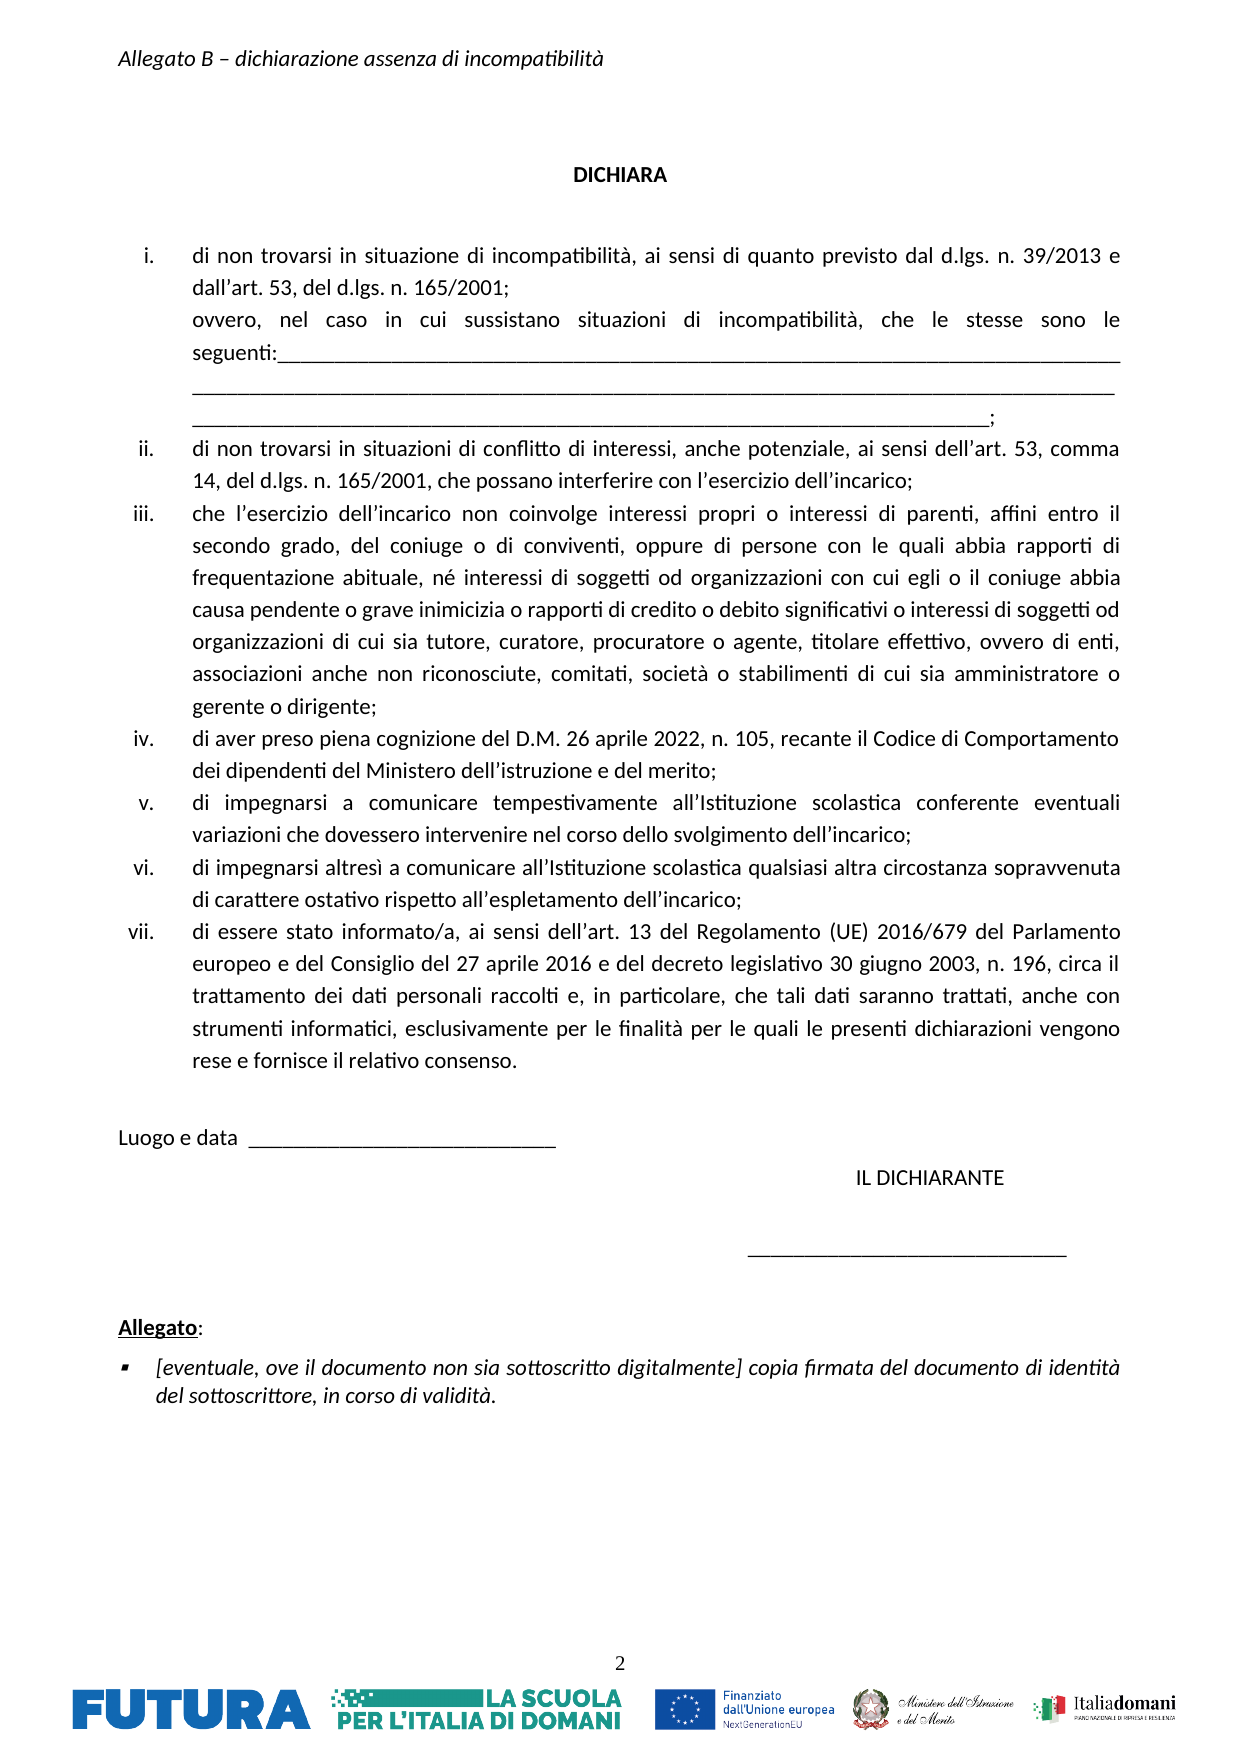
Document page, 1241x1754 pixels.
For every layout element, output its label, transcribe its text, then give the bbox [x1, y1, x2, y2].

list di aver preso piena cognizione del D.M. 26 aprile 2022, n. 105, recante il Codice di Comportamento dei dipendenti del Ministero dell’istruzione e del merito; [154, 724, 1122, 784]
list ovvero, nel caso in cui sussistano situazioni di incompatibilità, che le stesse sono le seguenti:_________________________________________________________________________________________________________________________________________________________________________________________________________________________________; [192, 306, 1122, 430]
list di impegnarsi altresì a comunicare all’Istituzione scolastica qualsiasi altra circostanza sopravvenuta di carattere ostativo rispetto all’espletamento dell’incarico; [154, 853, 1122, 913]
text DICHIARA [118, 160, 1122, 188]
text Luogo e data ___________________________ [118, 1123, 1122, 1151]
picture [71, 1686, 1178, 1733]
list di impegnarsi a comunicare tempestivamente all’Istituzione scolastica conferente eventuali variazioni che dovessero intervenire nel corso dello svolgimento dell’incarico; [154, 788, 1122, 848]
list di essere stato informato/a, ai sensi dell’art. 13 del Regolamento (UE) 2016/679 del Parlamento europeo e del Consiglio del 27 aprile 2016 e del decreto legislativo 30 giugno 2003, n. 196, circa il trattamento dei dati personali raccolti e, in particolare, che tali dati saranno trattati, anche con strumenti informatici, esclusivamente per le finalità per le quali le presenti dichiarazioni vengono rese e fornisce il relativo consenso. [154, 917, 1122, 1074]
list di non trovarsi in situazioni di conflitto di interessi, anche potenziale, ai sensi dell’art. 53, comma 14, del d.lgs. n. 165/2001, che possano interferire con l’esercizio dell’incarico; [154, 434, 1122, 494]
text ____________________________ [634, 1232, 1122, 1260]
list di non trovarsi in situazione di incompatibilità, ai sensi di quanto previsto dal d.lgs. n. 39/2013 e dall’art. 53, del d.lgs. n. 165/2001; [154, 241, 1122, 301]
list che l’esercizio dell’incarico non coinvolge interessi propri o interessi di parenti, affini entro il secondo grado, del coniuge o di conviventi, oppure di persone con le quali abbia rapporti di frequentazione abituale, né interessi di soggetti od organizzazioni con cui egli o il coniuge abbia causa pendente o grave inimicizia o rapporti di credito o debito significativi o interessi di soggetti od organizzazioni di cui sia tutore, curatore, procuratore o agente, titolare effettivo, ovvero di enti, associazioni anche non riconosciute, comitati, società o stabilimenti di cui sia amministratore o gerente o dirigente; [154, 499, 1122, 720]
text IL DICHIARANTE [118, 1163, 1122, 1219]
text Allegato: [118, 1313, 1122, 1341]
list [eventuale, ove il documento non sia sottoscritto digitalmente] copia firmata del documento di identità del sottoscrittore, in corso di validità. [118, 1353, 1122, 1409]
